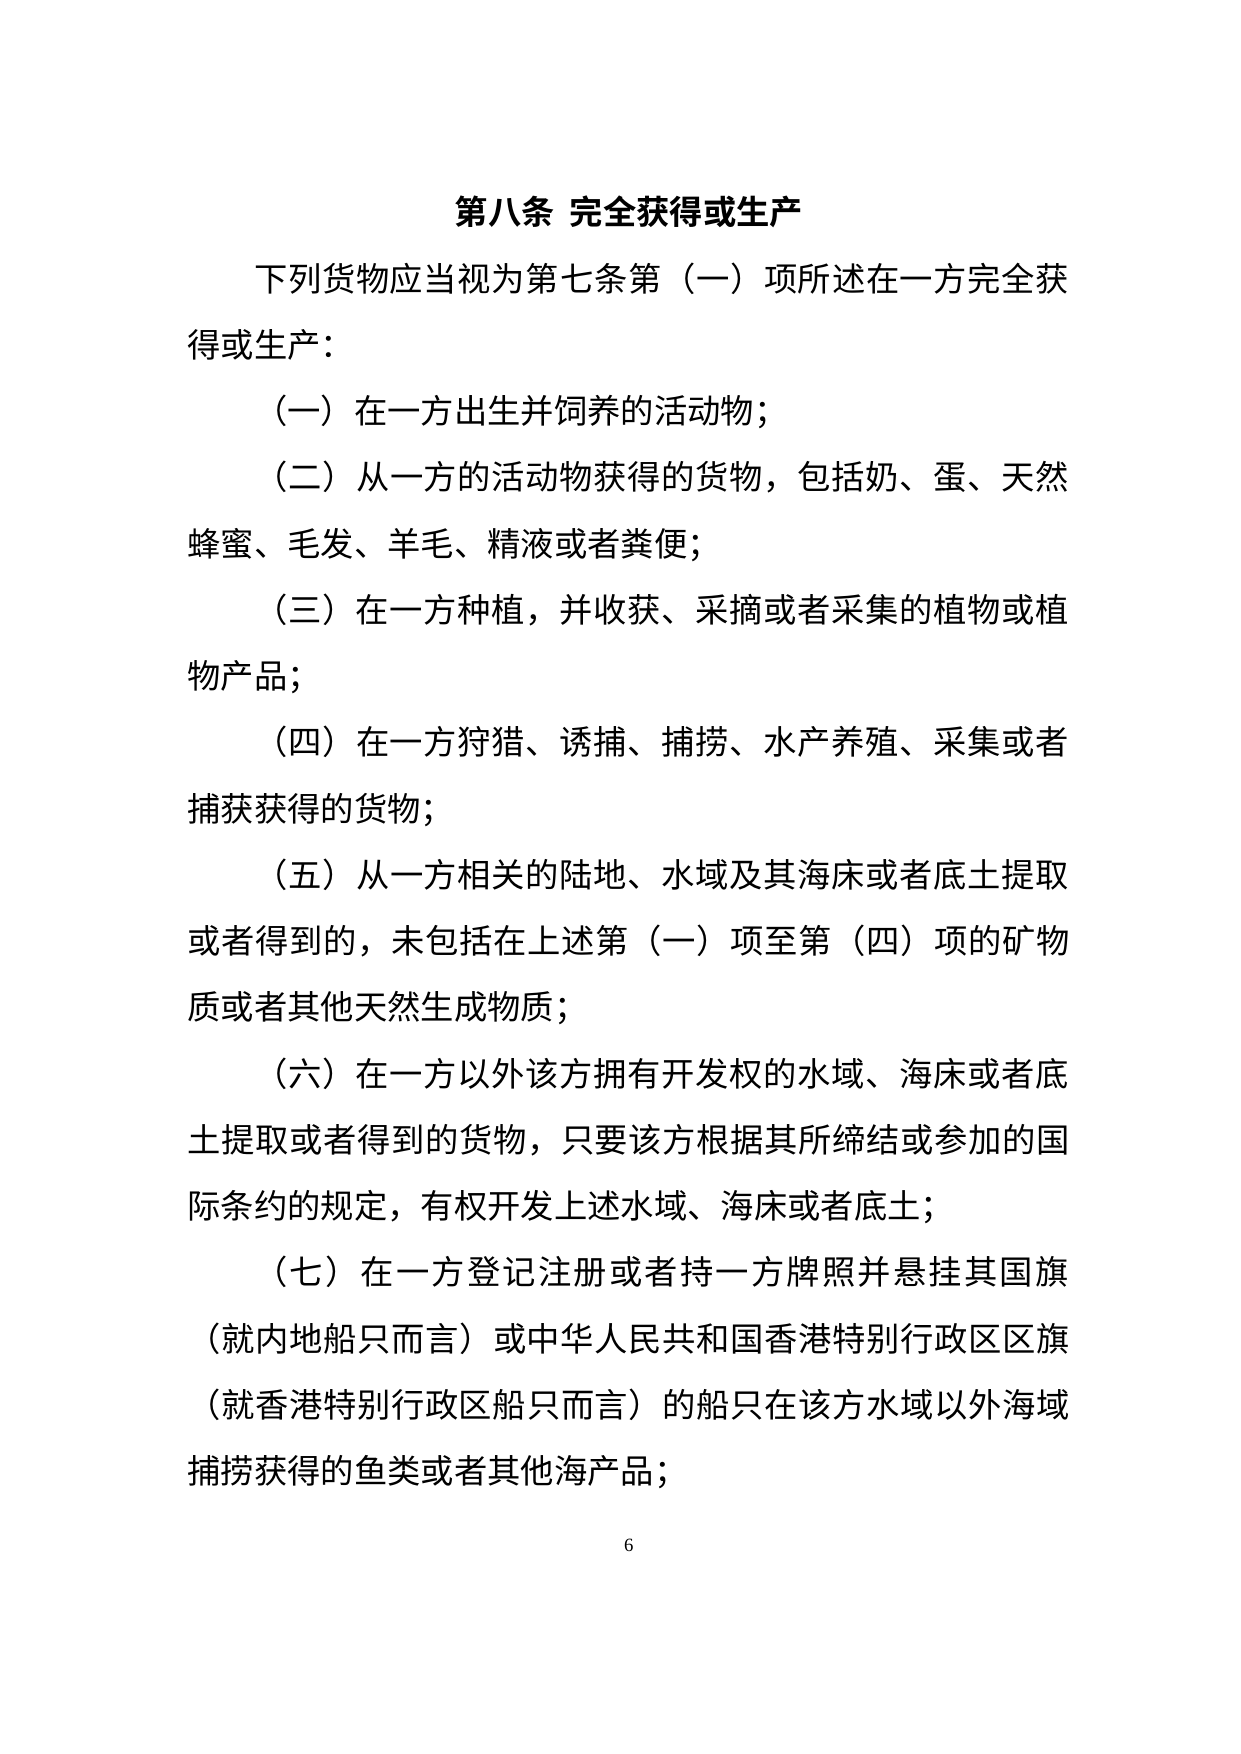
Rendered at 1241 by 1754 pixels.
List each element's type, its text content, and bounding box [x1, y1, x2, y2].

text （二）从一方的活动物获得的货物，包括奶、蛋、天然蜂蜜、毛发、羊毛、精液或者粪便； [187, 442, 1070, 575]
text （四）在一方狩猎、诱捕、捕捞、水产养殖、采集或者捕获获得的货物； [187, 707, 1070, 840]
text （三）在一方种植，并收获、采摘或者采集的植物或植物产品； [187, 575, 1070, 707]
text （六）在一方以外该方拥有开发权的水域、海床或者底土提取或者得到的货物，只要该方根据其所缔结或参加的国际条约的规定，有权开发上述水域、海床或者底土； [187, 1038, 1070, 1237]
text 下列货物应当视为第七条第（一）项所述在一方完全获得或生产： [187, 243, 1070, 376]
text （七）在一方登记注册或者持一方牌照并悬挂其国旗（就内地船只而言）或中华人民共和国香港特别行政区区旗（就香港特别行政区船只而言）的船只在该方水域以外海域捕捞获得的鱼类或者其他海产品； [187, 1237, 1070, 1502]
text 第八条 完全获得或生产 [187, 177, 1070, 243]
text （一）在一方出生并饲养的活动物； [187, 376, 1070, 442]
text （五）从一方相关的陆地、水域及其海床或者底土提取或者得到的，未包括在上述第（一）项至第（四）项的矿物质或者其他天然生成物质； [187, 840, 1070, 1038]
